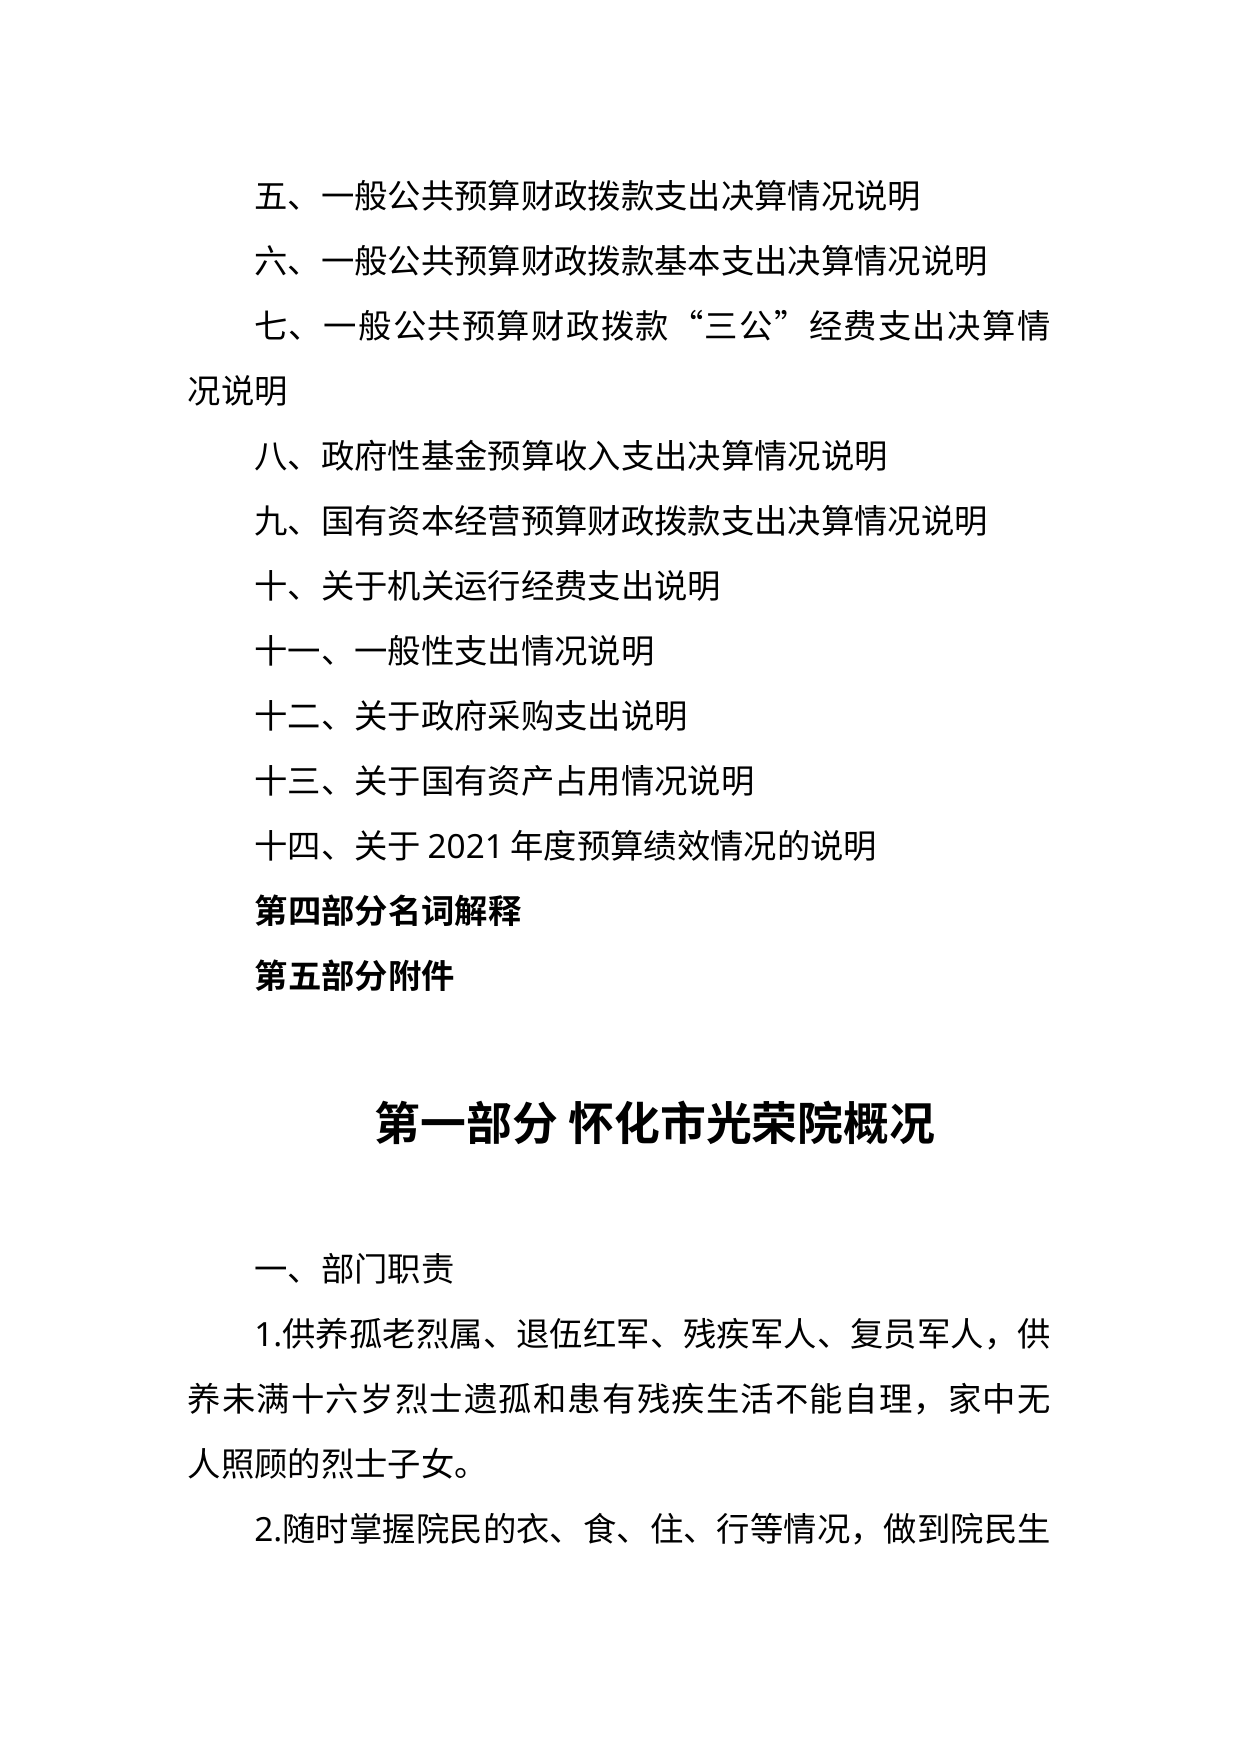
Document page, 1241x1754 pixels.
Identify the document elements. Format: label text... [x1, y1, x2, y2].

text 十一、一般性支出情况说明 [187, 617, 1053, 682]
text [187, 1494, 1053, 1559]
text 七、一般公共预算财政拨款“三公”经费支出决算情况说明 [187, 292, 1053, 422]
text 十三、关于国有资产占用情况说明 [187, 747, 1053, 812]
text 一、部门职责 [187, 1234, 1053, 1299]
text 十二、关于政府采购支出说明 [187, 682, 1053, 747]
text 1.供养孤老烈属、退伍红军、残疾军人、复员军人，供养未满十六岁烈士遗孤和患有残疾生活不能自理，家中无人照顾的烈士子女。 [187, 1299, 1053, 1494]
text 第五部分附件 [187, 942, 1053, 1007]
text 十四、关于2021年度预算绩效情况的说明 [187, 812, 1053, 877]
text 第四部分名词解释 [187, 877, 1053, 942]
text 六、一般公共预算财政拨款基本支出决算情况说明 [187, 227, 1053, 292]
text 十、关于机关运行经费支出说明 [187, 552, 1053, 617]
text 九、国有资本经营预算财政拨款支出决算情况说明 [187, 487, 1053, 552]
text 第一部分 怀化市光荣院概况 [187, 1072, 1053, 1169]
text 八、政府性基金预算收入支出决算情况说明 [187, 422, 1053, 487]
text 五、一般公共预算财政拨款支出决算情况说明 [187, 162, 1053, 227]
